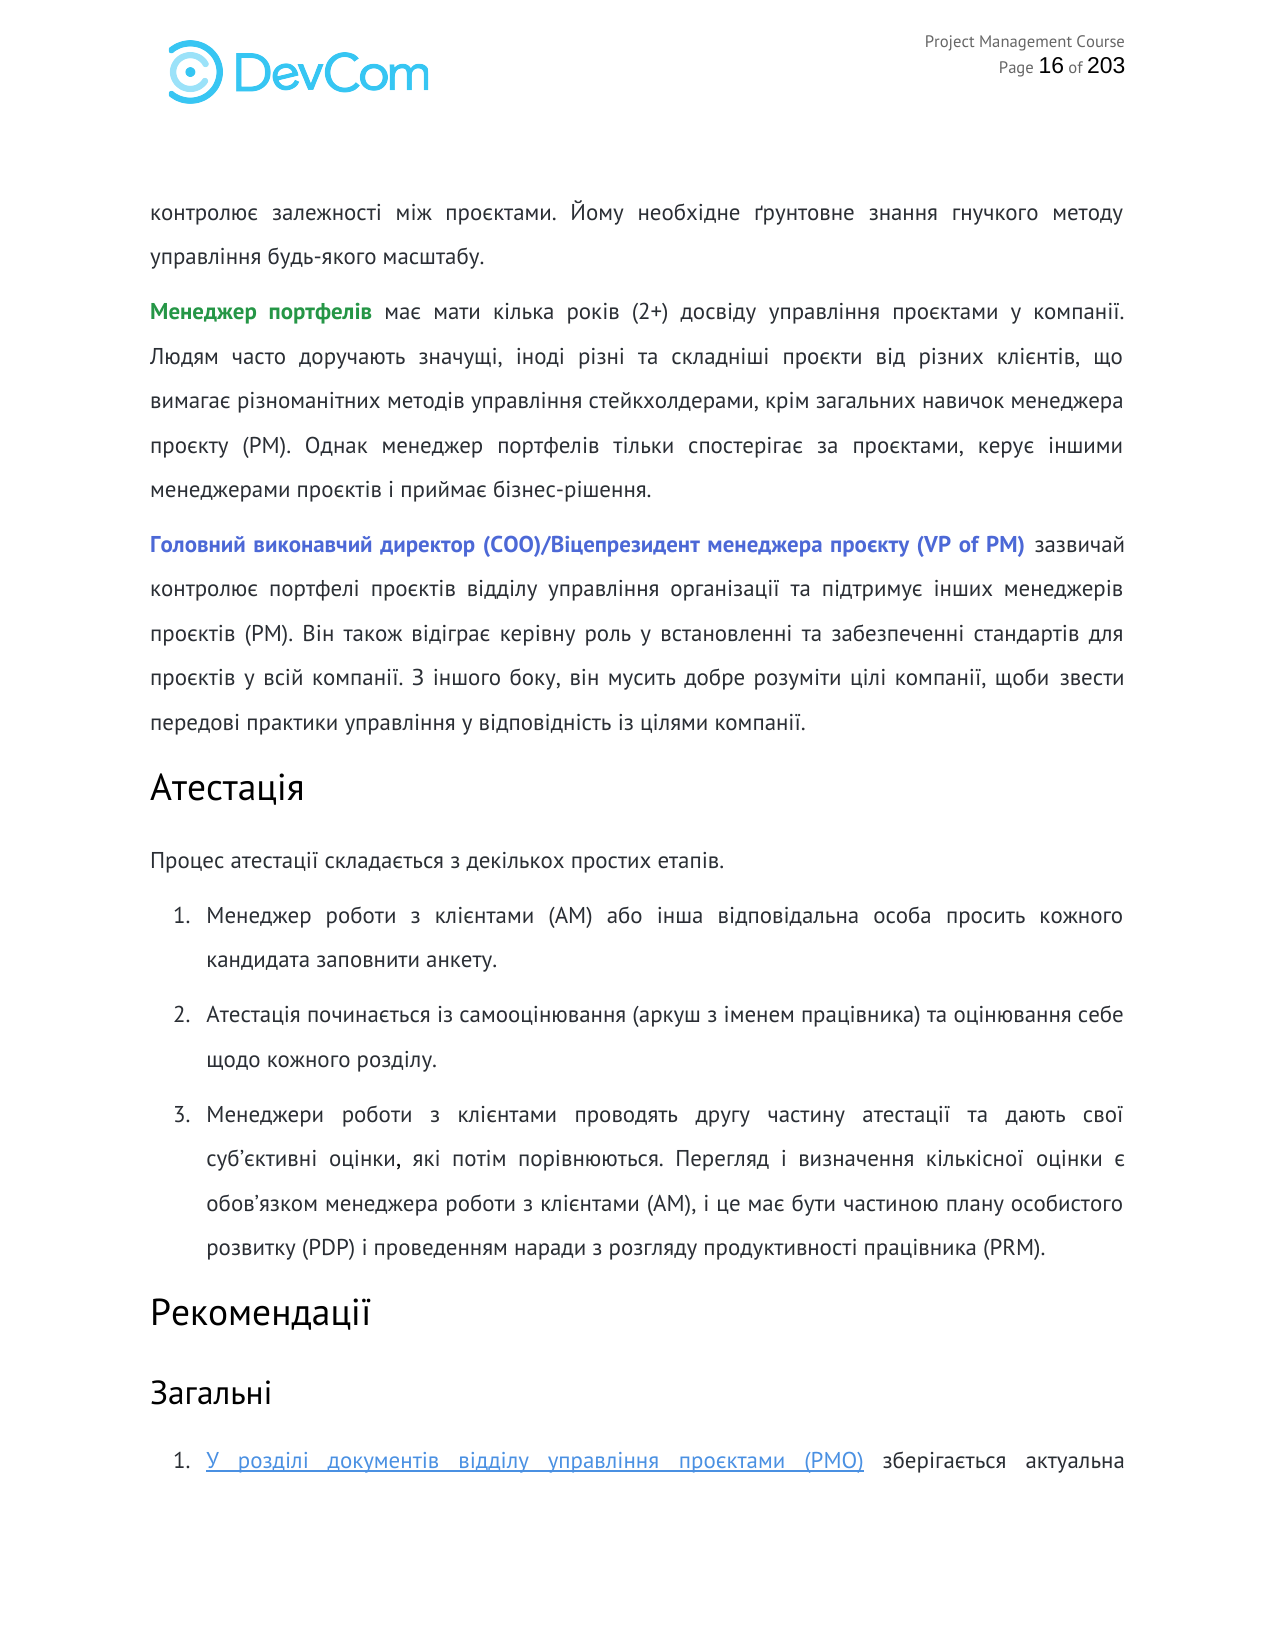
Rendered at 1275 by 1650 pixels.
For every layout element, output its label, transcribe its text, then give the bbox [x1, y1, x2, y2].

text Головний виконавчий директор (COO)/Віцепрезидент менеджера проєкту (VP of PM) зазвичай контролює портфелі проєктів відділу управління організації та підтримує інших менеджерів проєктів (PM). Він також відіграє керівну роль у встановленні та забезпеченні стандартів для проєктів у всій компанії. З іншого боку, він мусить добре розуміти цілі компанії, щоби звести передові практики управління у відповідність із цілями компанії. [150, 529, 1125, 737]
picture [168, 40, 429, 104]
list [173, 1445, 1125, 1475]
text Процес атестації складається з декількох простих етапів. [150, 845, 1125, 875]
subtitle Атестація [150, 762, 1125, 810]
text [150, 197, 1125, 271]
text Менеджер портфелів має мати кілька років (2+) досвіду управління проєктами у компанії. Людям часто доручають значущі, іноді різні та складніші проєкти від різних клієнтів, що вимагає різноманітних методів управління стейкхолдерами, крім загальних навичок менеджера проєкту (PM). Однак менеджер портфелів тільки спостерігає за проєктами, керує іншими менеджерами проєктів і приймає бізнес-рішення. [150, 296, 1125, 504]
subtitle Загальні [150, 1370, 1125, 1413]
list Атестація починається із самооцінювання (аркуш з іменем працівника) та оцінювання себе щодо кожного розділу. [173, 999, 1125, 1073]
subtitle Рекомендації [150, 1287, 1125, 1336]
list Менеджери роботи з клієнтами проводять другу частину атестації та дають свої суб’єктивні оцінки, які потім порівнюються. Перегляд і визначення кількісної оцінки є обов’язком менеджера роботи з клієнтами (AM), і це має бути частиною плану особистого розвитку (PDP) і проведенням наради з розгляду продуктивності працівника (PRM). [173, 1099, 1125, 1262]
list Менеджер роботи з клієнтами (AM) або інша відповідальна особа просить кожного кандидата заповнити анкету. [173, 900, 1125, 974]
